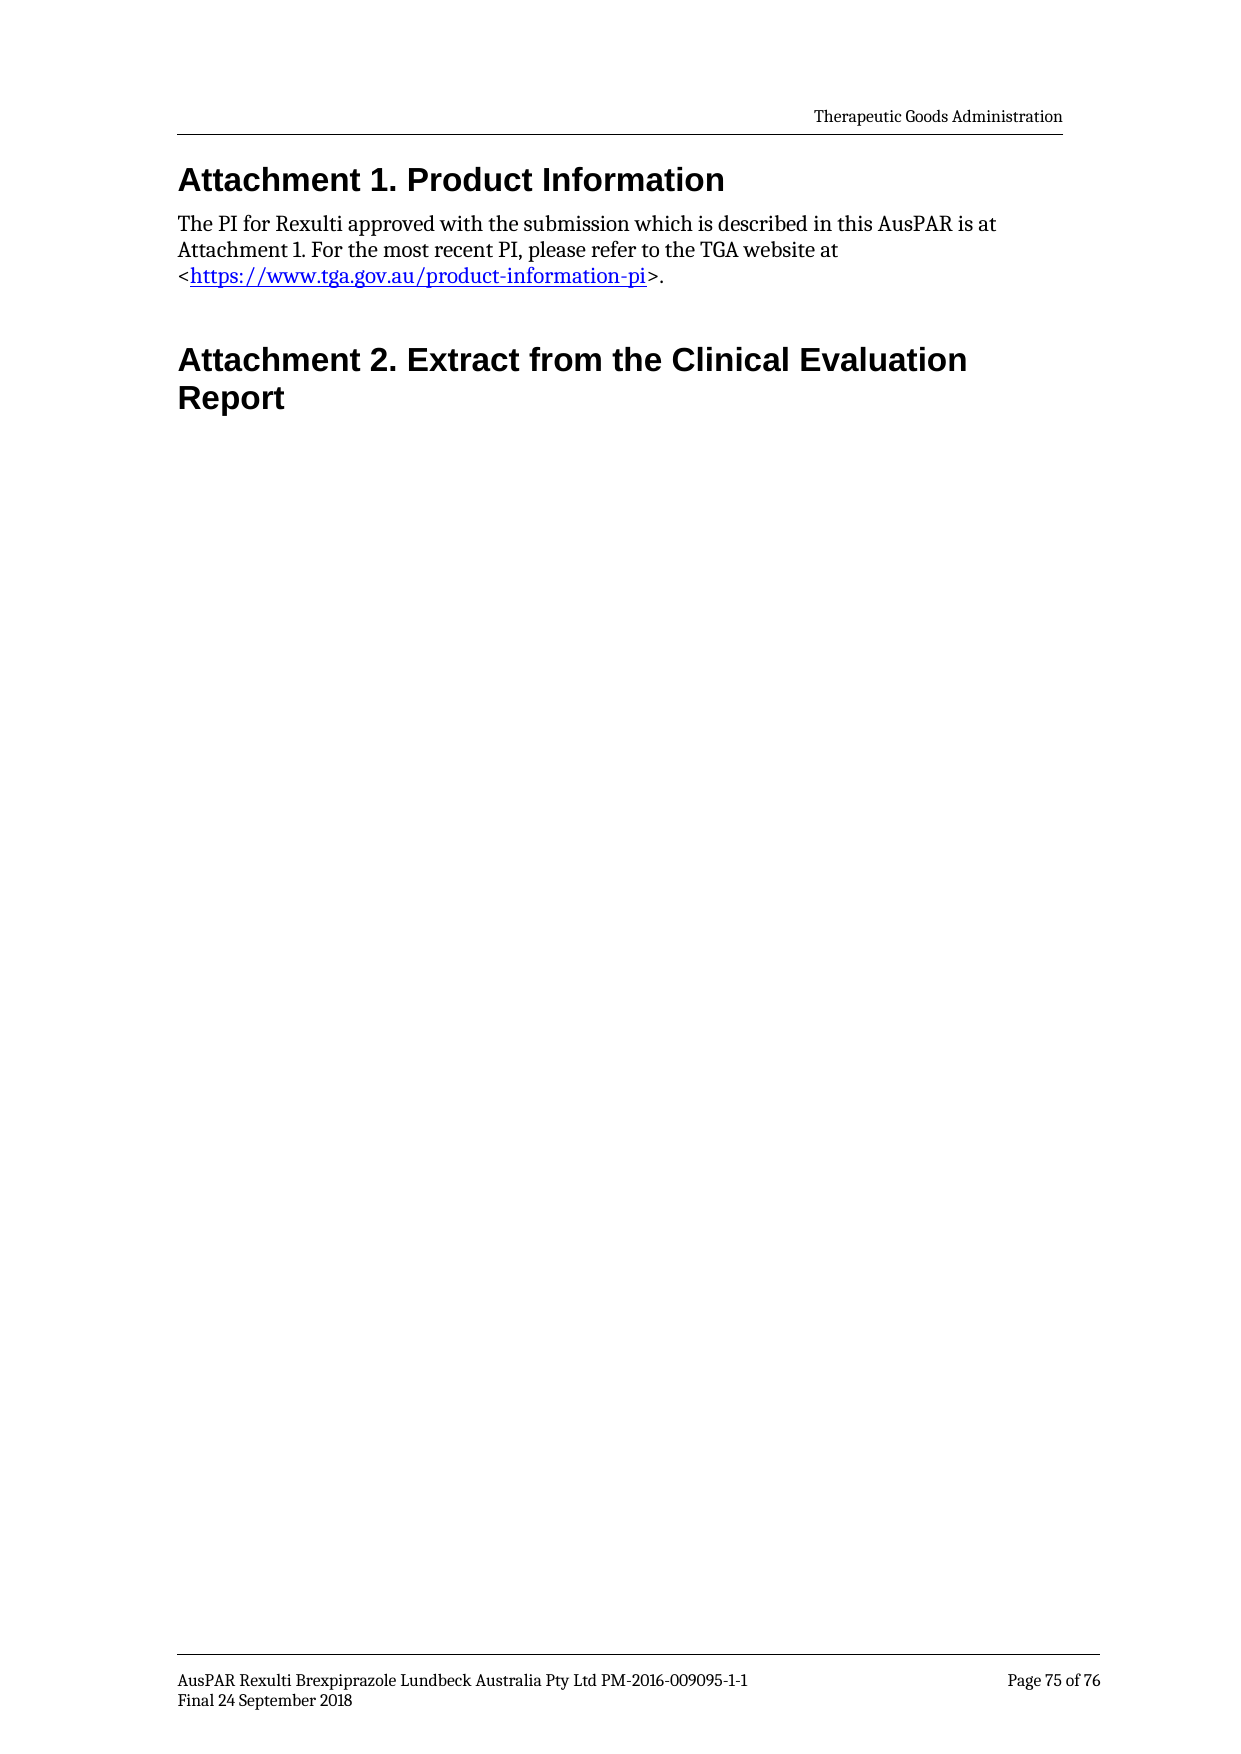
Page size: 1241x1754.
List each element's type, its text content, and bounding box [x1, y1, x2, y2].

text The PI for Rexulti approved with the submission which is described in this AusPAR is at Attachment 1. For the most recent PI, please refer to the TGA website at <https://www.tga.gov.au/product-information-pi>. [177, 211, 1063, 290]
subtitle Attachment 2. Extract from the Clinical Evaluation Report [177, 340, 1063, 417]
subtitle Attachment 1. Product Information [177, 160, 1063, 198]
